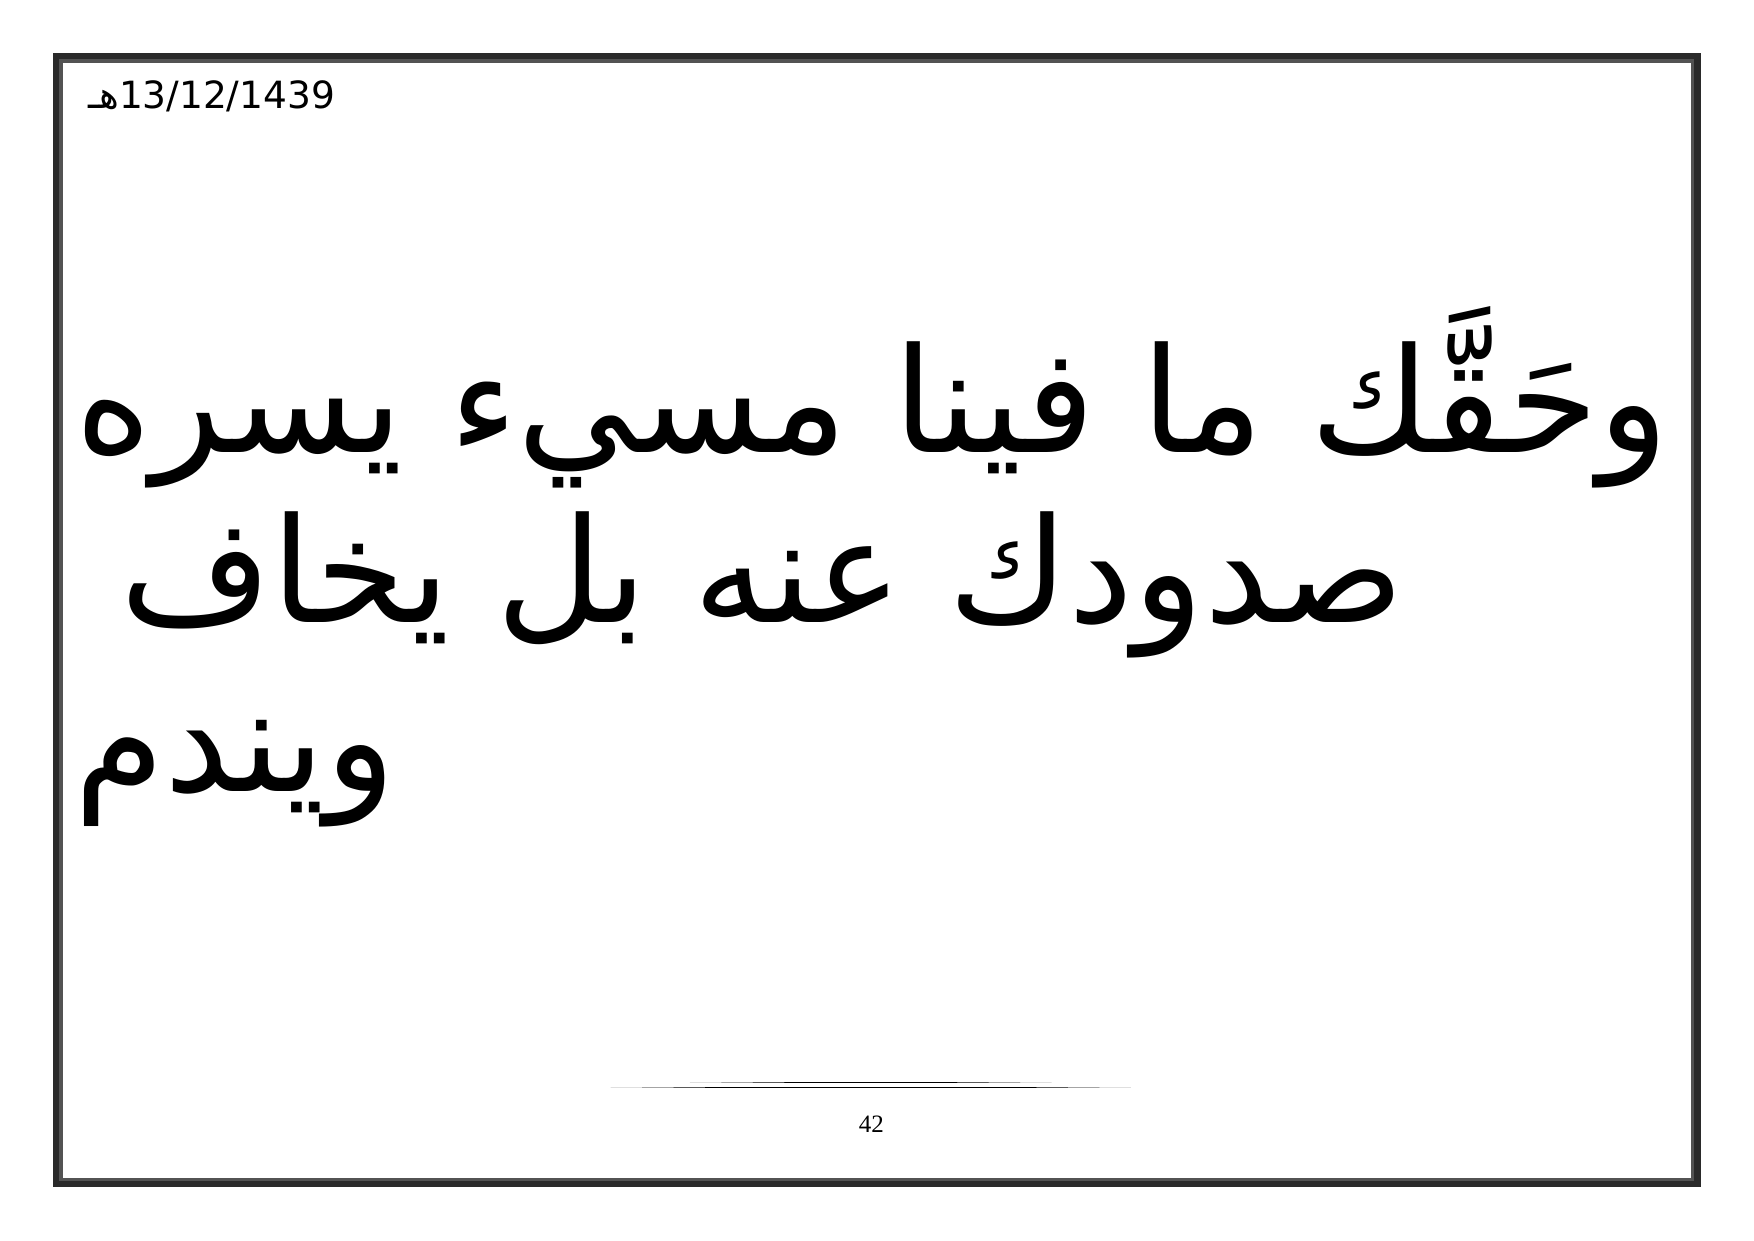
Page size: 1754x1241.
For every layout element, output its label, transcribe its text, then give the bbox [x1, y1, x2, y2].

text وحَقَّك ما فينا مسيء يسره [74, 317, 1669, 487]
text صدودك عنه بل يخاف ويندم [74, 487, 1669, 826]
